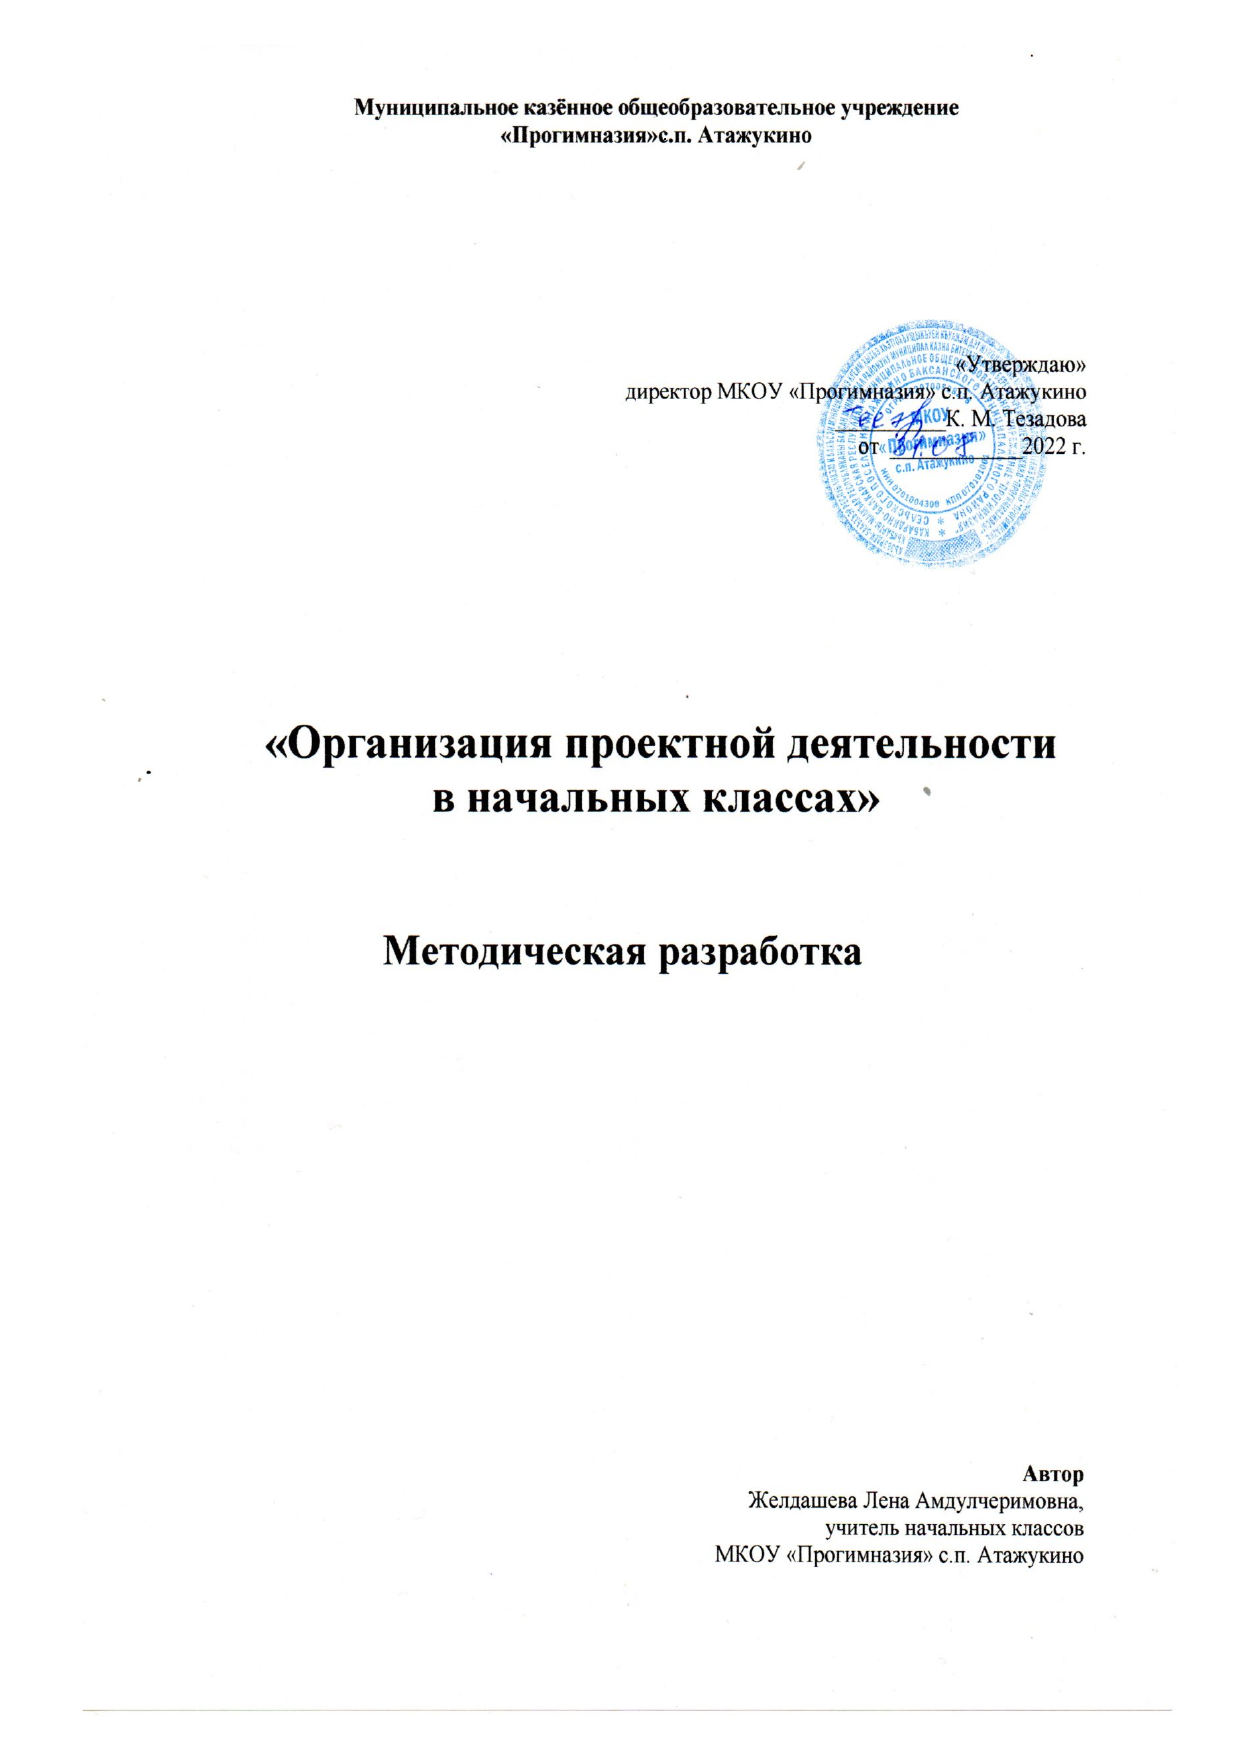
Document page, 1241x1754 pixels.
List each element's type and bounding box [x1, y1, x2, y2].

picture [82, 44, 1178, 1717]
